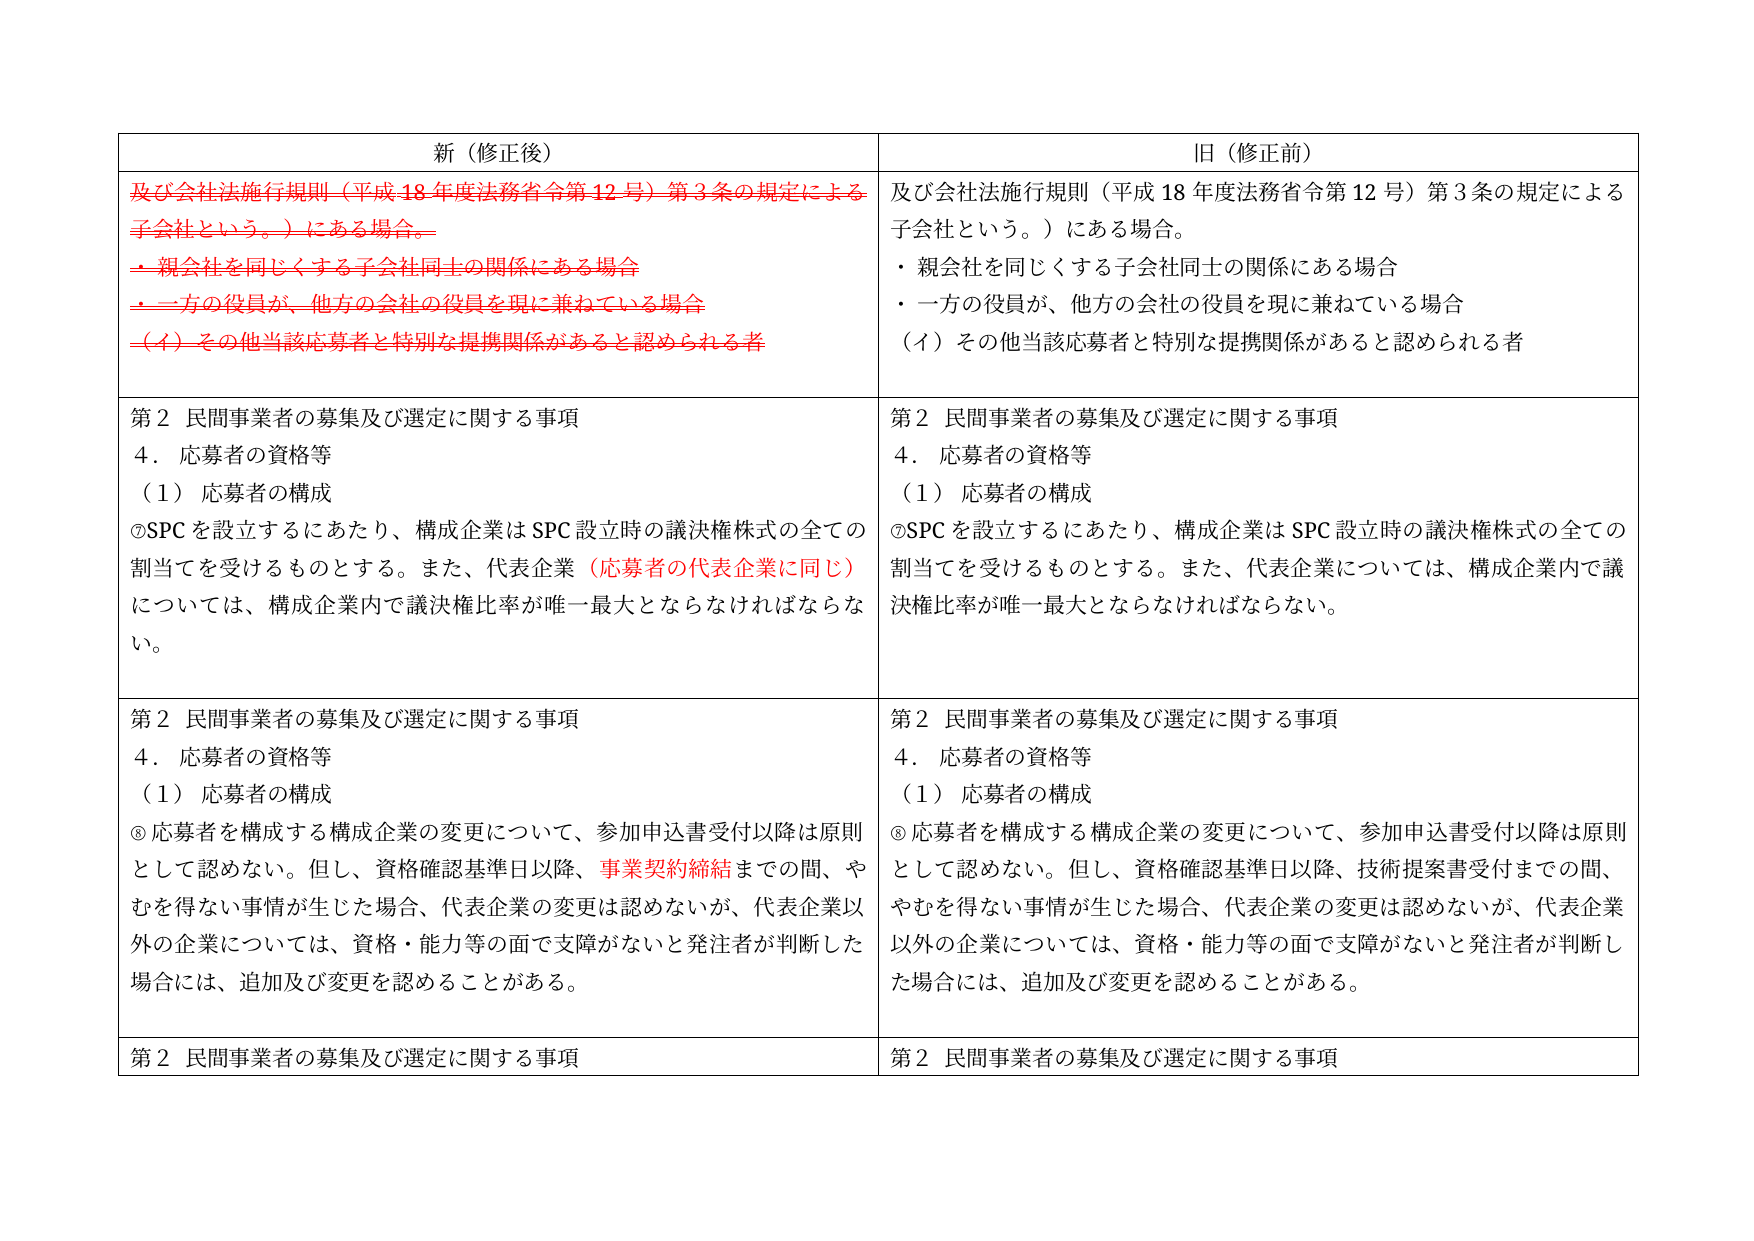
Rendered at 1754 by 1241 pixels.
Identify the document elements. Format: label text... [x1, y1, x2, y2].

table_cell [879, 172, 1638, 397]
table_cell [119, 172, 878, 397]
table_cell 第２ 民間事業者の募集及び選定に関する事項 ４． 応募者の資格等 （１） 応募者の構成 ⑦SPCを設立するにあたり、構成企業はSPC設立時の議決権株式の全ての割当てを受けるものとする。また、代表企業については、構成企業内で議決権比率が唯一最大とならなければならない。 [879, 398, 1638, 698]
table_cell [119, 1038, 878, 1075]
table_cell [879, 1038, 1638, 1075]
table_cell 第２ 民間事業者の募集及び選定に関する事項 ４． 応募者の資格等 （１） 応募者の構成 ⑧応募者を構成する構成企業の変更について、参加申込書受付以降は原則として認めない。但し、資格確認基準日以降、技術提案書受付までの間、やむを得ない事情が生じた場合、代表企業の変更は認めないが、代表企業以外の企業については、資格・能力等の面で支障がないと発注者が判断した場合には、追加及び変更を認めることがある。 [879, 699, 1638, 1037]
table_cell 第２ 民間事業者の募集及び選定に関する事項 ４． 応募者の資格等 （１） 応募者の構成 ⑦SPCを設立するにあたり、構成企業はSPC設立時の議決権株式の全ての割当てを受けるものとする。また、代表企業（応募者の代表企業に同じ）については、構成企業内で議決権比率が唯一最大とならなければならない。 [119, 398, 878, 698]
table_cell 第２ 民間事業者の募集及び選定に関する事項 ４． 応募者の資格等 （１） 応募者の構成 ⑧応募者を構成する構成企業の変更について、参加申込書受付以降は原則として認めない。但し、資格確認基準日以降、事業契約締結までの間、やむを得ない事情が生じた場合、代表企業の変更は認めないが、代表企業以外の企業については、資格・能力等の面で支障がないと発注者が判断した場合には、追加及び変更を認めることがある。 [119, 699, 878, 1037]
table_header 旧（修正前） [879, 134, 1638, 171]
table_header 新（修正後） [119, 134, 878, 171]
